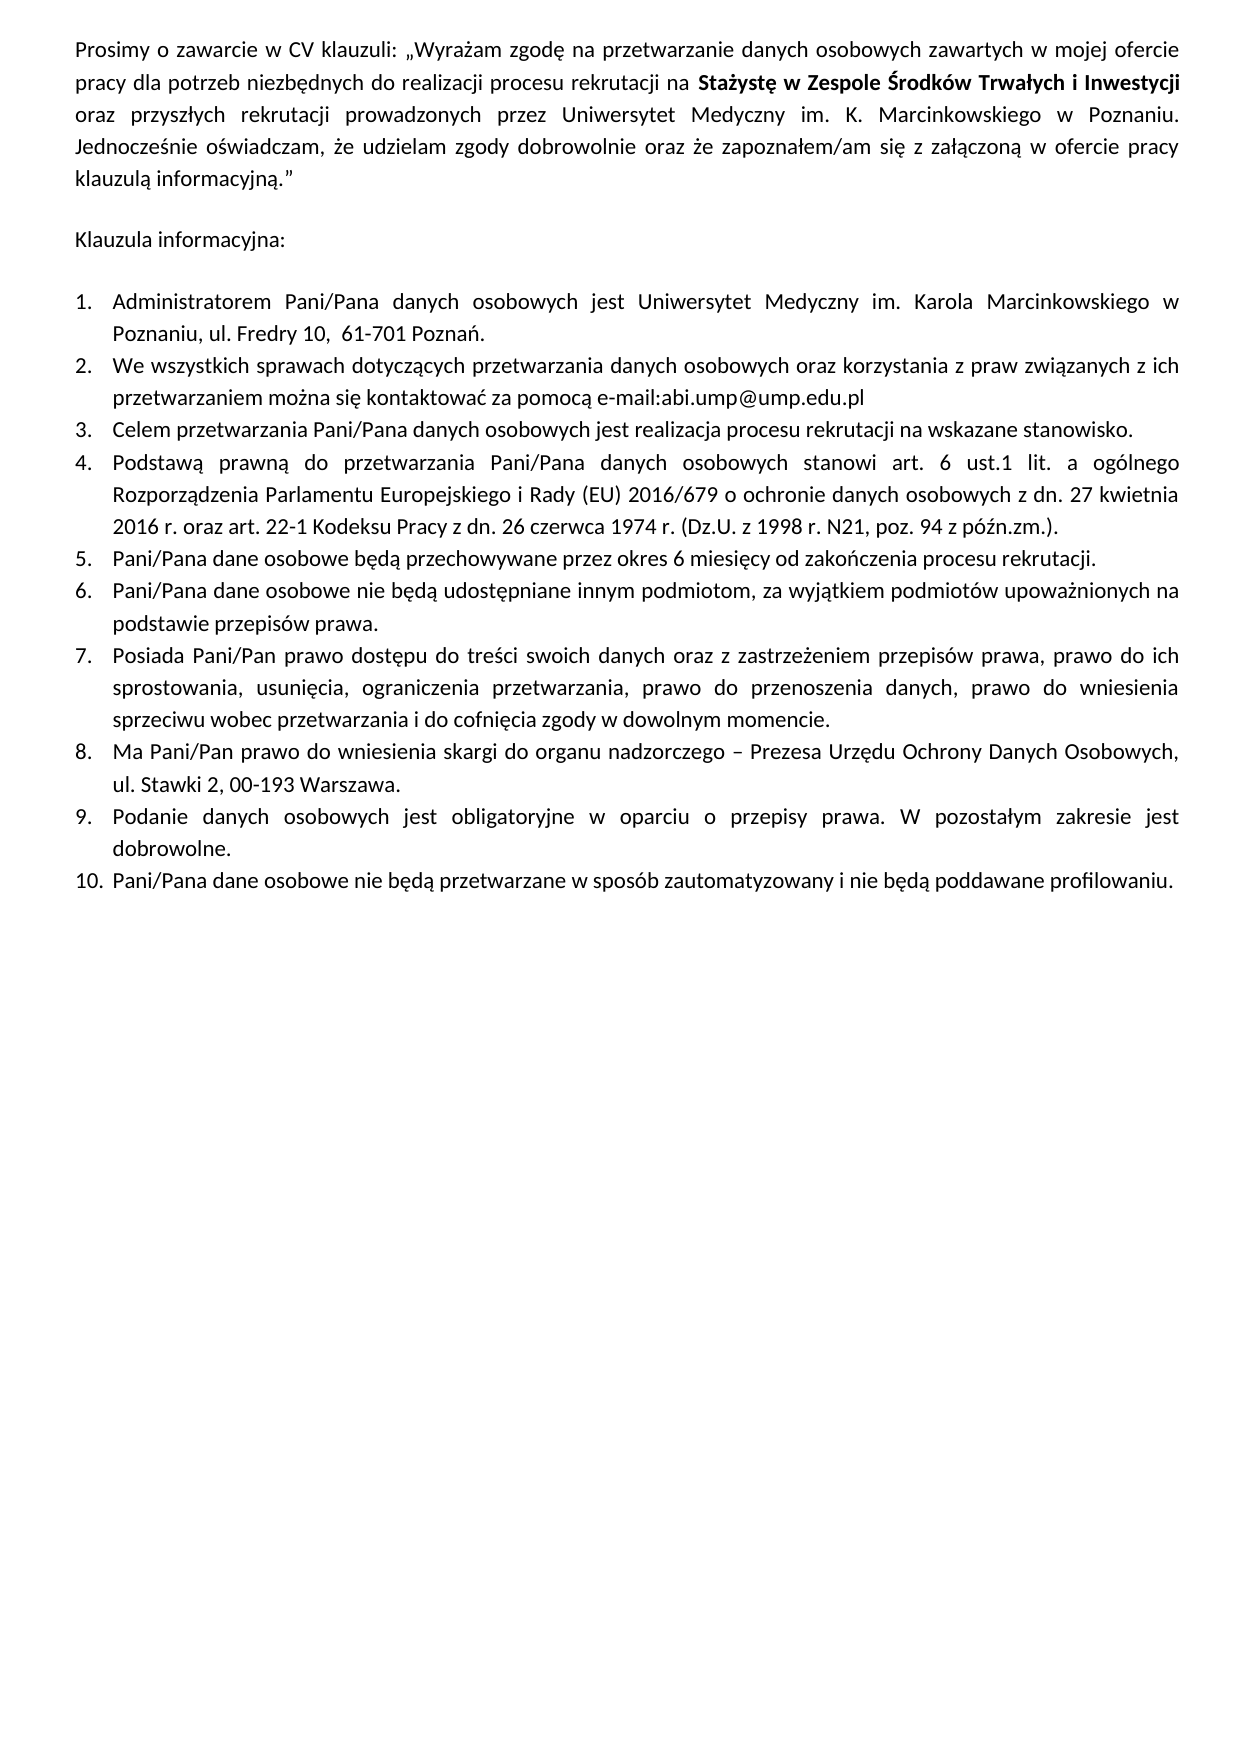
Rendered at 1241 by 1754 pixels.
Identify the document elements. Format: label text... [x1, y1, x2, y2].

list Posiada Pani/Pan prawo dostępu do treści swoich danych oraz z zastrzeżeniem przepisów prawa, prawo do ich sprostowania, usunięcia, ograniczenia przetwarzania, prawo do przenoszenia danych, prawo do wniesienia sprzeciwu wobec przetwarzania i do cofnięcia zgody w dowolnym momencie. [75, 641, 1181, 733]
list Ma Pani/Pan prawo do wniesienia skargi do organu nadzorczego – Prezesa Urzędu Ochrony Danych Osobowych, ul. Stawki 2, 00-193 Warszawa. [75, 737, 1181, 798]
text Prosimy o zawarcie w CV klauzuli: „Wyrażam zgodę na przetwarzanie danych osobowych zawartych w mojej ofercie pracy dla potrzeb niezbędnych do realizacji procesu rekrutacji na Stażystę w Zespole Środków Trwałych i Inwestycji oraz przyszłych rekrutacji prowadzonych przez Uniwersytet Medyczny im. K. Marcinkowskiego w Poznaniu. Jednocześnie oświadczam, że udzielam zgody dobrowolnie oraz że zapoznałem/am się z załączoną w ofercie pracy klauzulą informacyjną.” [75, 35, 1181, 192]
list We wszystkich sprawach dotyczących przetwarzania danych osobowych oraz korzystania z praw związanych z ich przetwarzaniem można się kontaktować za pomocą e-mail:abi.ump@ump.edu.pl [75, 351, 1181, 411]
list Podanie danych osobowych jest obligatoryjne w oparciu o przepisy prawa. W pozostałym zakresie jest dobrowolne. [75, 802, 1181, 862]
list Pani/Pana dane osobowe nie będą udostępniane innym podmiotom, za wyjątkiem podmiotów upoważnionych na podstawie przepisów prawa. [75, 577, 1181, 637]
list Administratorem Pani/Pana danych osobowych jest Uniwersytet Medyczny im. Karola Marcinkowskiego w Poznaniu, ul. Fredry 10, 61-701 Poznań. [75, 287, 1181, 347]
list Pani/Pana dane osobowe nie będą przetwarzane w sposób zautomatyzowany i nie będą poddawane profilowaniu. [75, 866, 1181, 894]
list Celem przetwarzania Pani/Pana danych osobowych jest realizacja procesu rekrutacji na wskazane stanowisko. [75, 416, 1181, 444]
list Podstawą prawną do przetwarzania Pani/Pana danych osobowych stanowi art. 6 ust.1 lit. a ogólnego Rozporządzenia Parlamentu Europejskiego i Rady (EU) 2016/679 o ochronie danych osobowych z dn. 27 kwietnia 2016 r. oraz art. 22-1 Kodeksu Pracy z dn. 26 czerwca 1974 r. (Dz.U. z 1998 r. N21, poz. 94 z późn.zm.). [75, 448, 1181, 540]
list Pani/Pana dane osobowe będą przechowywane przez okres 6 miesięcy od zakończenia procesu rekrutacji. [75, 544, 1181, 572]
text Klauzula informacyjna: [75, 226, 1181, 253]
